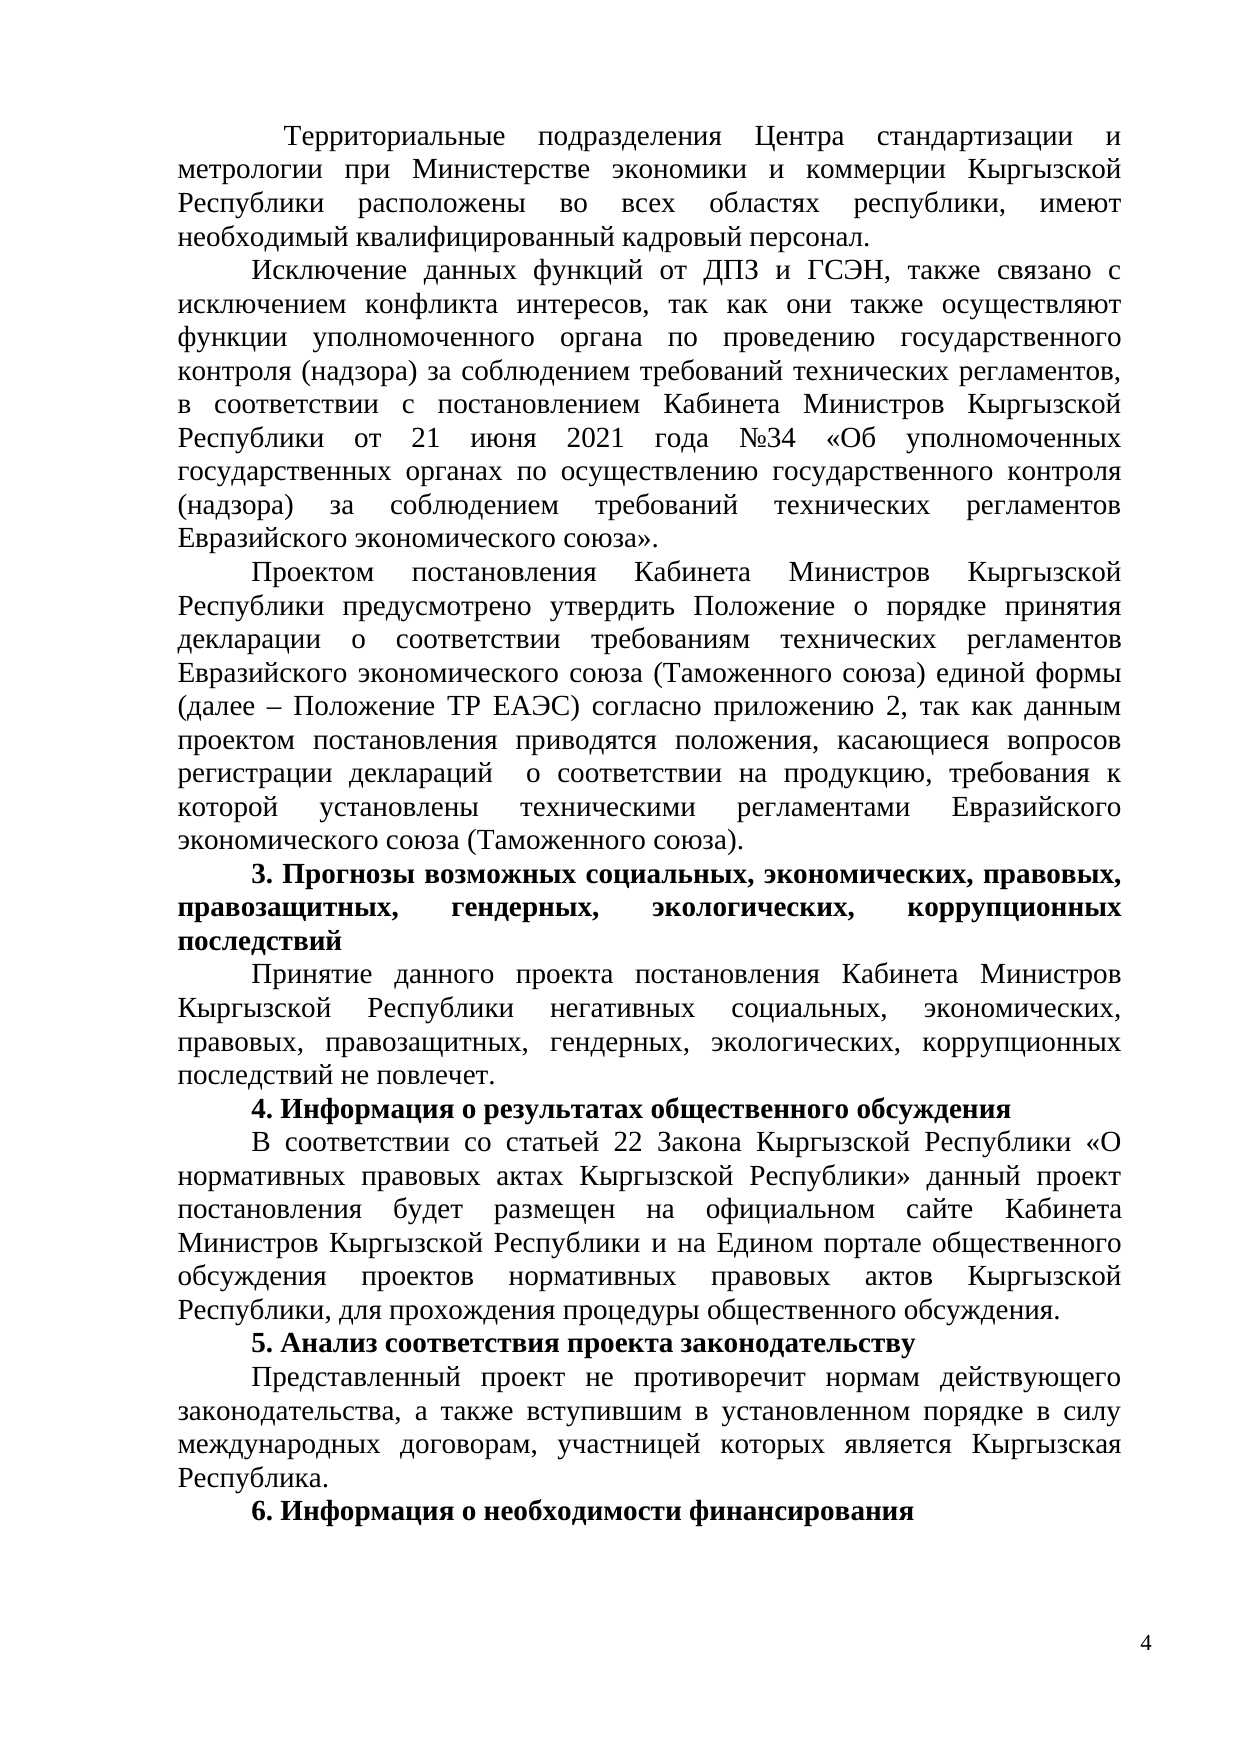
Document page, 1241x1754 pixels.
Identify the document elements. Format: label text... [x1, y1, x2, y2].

text 6. Информация о необходимости финансирования [177, 1493, 1122, 1527]
text 3. Прогнозы возможных социальных, экономических, правовых, правозащитных, гендерных, экологических, коррупционных последствий [177, 856, 1122, 957]
text Исключение данных функций от ДПЗ и ГСЭН, также связано с исключением конфликта интересов, так как они также осуществляют функции уполномоченного органа по проведению государственного контроля (надзора) за соблюдением требований технических регламентов, в соответствии с постановлением Кабинета Министров Кыргызской Республики от 21 июня 2021 года №34 «Об уполномоченных государственных органах по осуществлению государственного контроля (надзора) за соблюдением требований технических регламентов Евразийского экономического союза». [177, 252, 1122, 554]
text Принятие данного проекта постановления Кабинета Министров Кыргызской Республики негативных социальных, экономических, правовых, правозащитных, гендерных, экологических, коррупционных последствий не повлечет. [177, 957, 1122, 1091]
text Проектом постановления Кабинета Министров Кыргызской Республики предусмотрено утвердить Положение о порядке принятия декларации о соответствии требованиям технических регламентов Евразийского экономического союза (Таможенного союза) единой формы (далее – Положение ТР ЕАЭС) согласно приложению 2, так как данным проектом постановления приводятся положения, касающиеся вопросов регистрации деклараций о соответствии на продукцию, требования к которой установлены техническими регламентами Евразийского экономического союза (Таможенного союза). [177, 554, 1122, 856]
text 4. Информация о результатах общественного обсуждения [177, 1091, 1122, 1124]
text 5. Анализ соответствия проекта законодательству [177, 1326, 1122, 1359]
text Территориальные подразделения Центра стандартизации и метрологии при Министерстве экономики и коммерции Кыргызской Республики расположены во всех областях республики, имеют необходимый квалифицированный кадровый персонал. [177, 118, 1122, 252]
text Представленный проект не противоречит нормам действующего законодательства, а также вступившим в установленном порядке в силу международных договорам, участницей которых является Кыргызская Республика. [177, 1359, 1122, 1493]
text В соответствии со статьей 22 Закона Кыргызской Республики «О нормативных правовых актах Кыргызской Республики» данный проект постановления будет размещен на официальном сайте Кабинета Министров Кыргызской Республики и на Едином портале общественного обсуждения проектов нормативных правовых актов Кыргызской Республики, для прохождения процедуры общественного обсуждения. [177, 1124, 1122, 1326]
